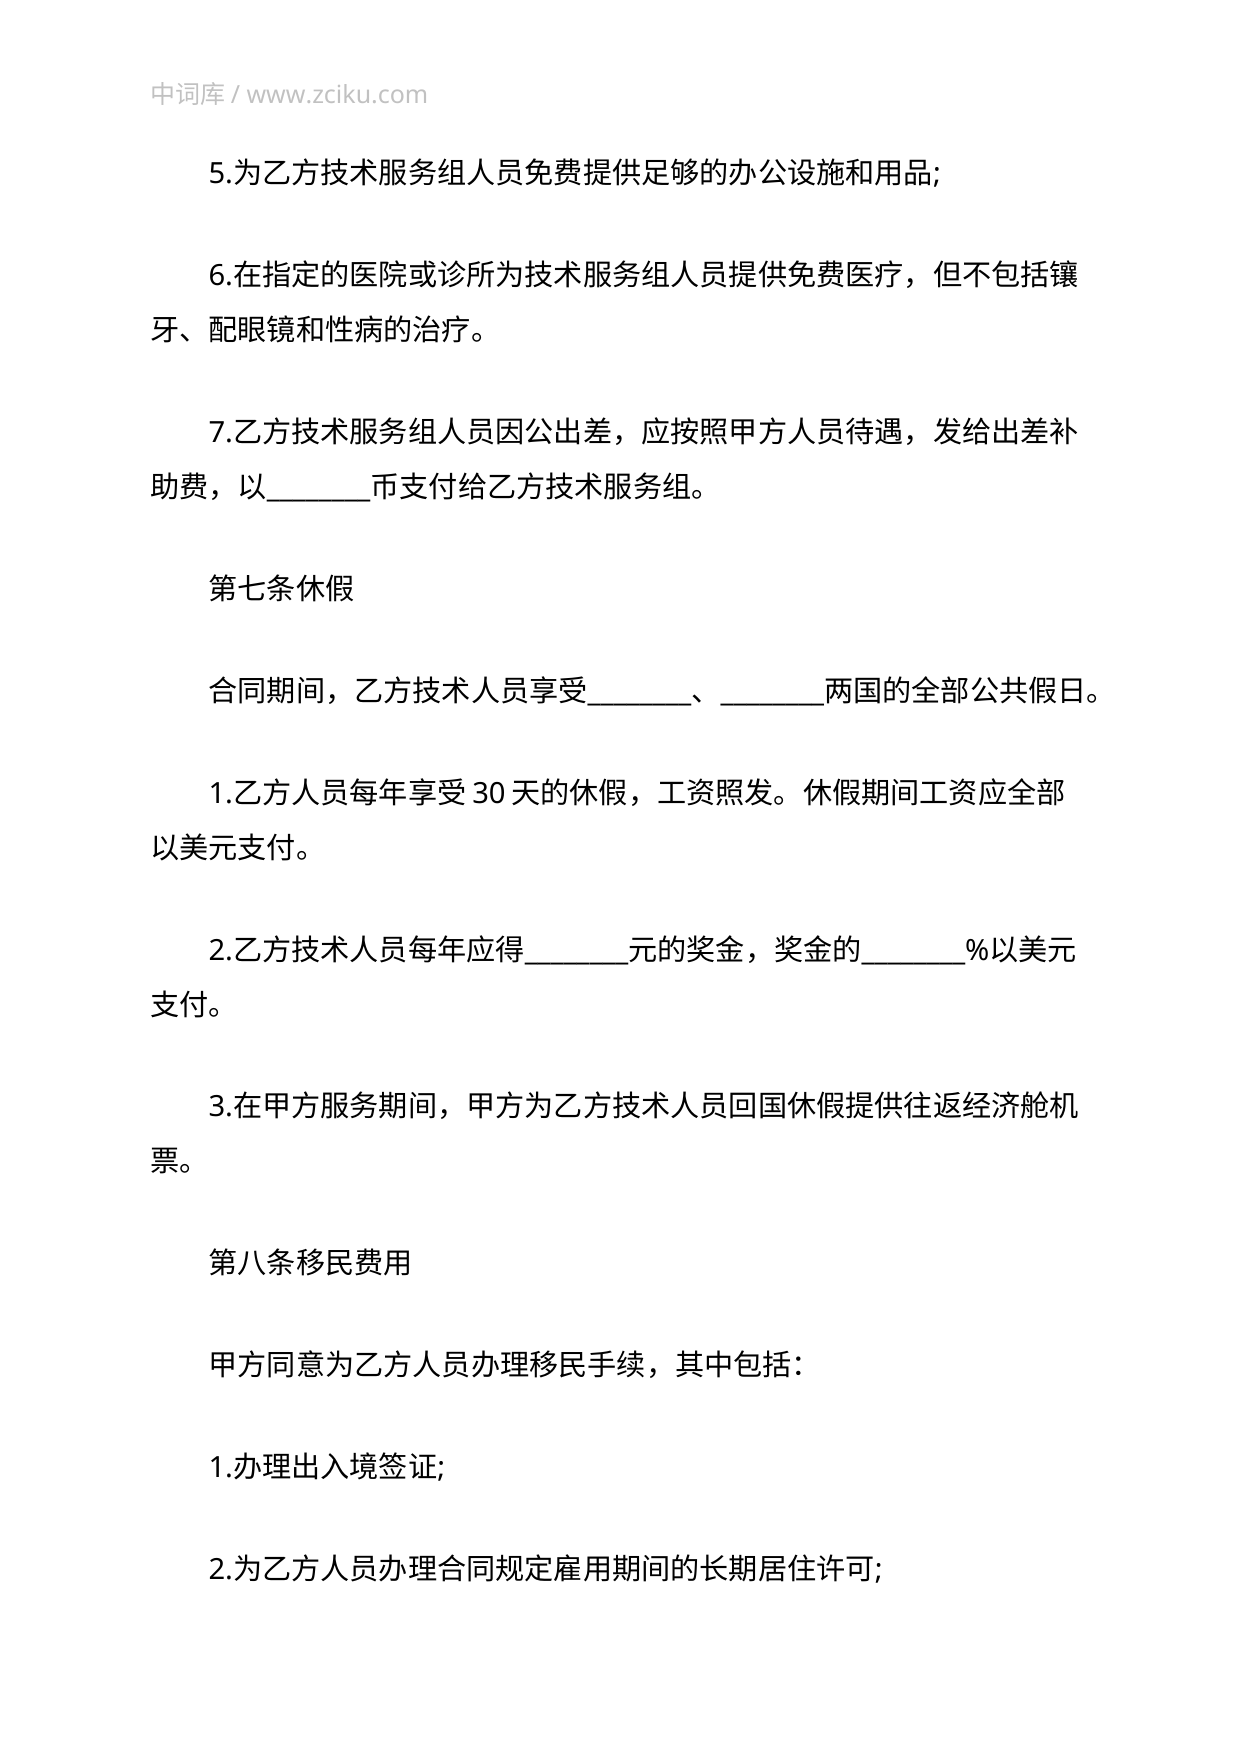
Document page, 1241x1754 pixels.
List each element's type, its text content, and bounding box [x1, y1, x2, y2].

text 2.为乙方人员办理合同规定雇用期间的长期居住许可; [150, 1545, 1090, 1588]
text 3.在甲方服务期间，甲方为乙方技术人员回国休假提供往返经济舱机票。 [150, 1083, 1090, 1180]
text 7.乙方技术服务组人员因公出差，应按照甲方人员待遇，发给出差补助费，以________币支付给乙方技术服务组。 [150, 409, 1090, 506]
text 6.在指定的医院或诊所为技术服务组人员提供免费医疗，但不包括镶牙、配眼镜和性病的治疗。 [150, 252, 1090, 349]
text 1.办理出入境签证; [150, 1443, 1090, 1486]
text 第七条休假 [150, 566, 1090, 608]
text 1.乙方人员每年享受30天的休假，工资照发。休假期间工资应全部以美元支付。 [150, 769, 1090, 867]
text 2.乙方技术人员每年应得________元的奖金，奖金的________%以美元支付。 [150, 926, 1090, 1023]
text 5.为乙方技术服务组人员免费提供足够的办公设施和用品; [150, 150, 1090, 192]
text 合同期间，乙方技术人员享受________、________两国的全部公共假日。 [150, 667, 1090, 710]
text 第八条移民费用 [150, 1240, 1090, 1282]
text 甲方同意为乙方人员办理移民手续，其中包括： [150, 1342, 1090, 1384]
